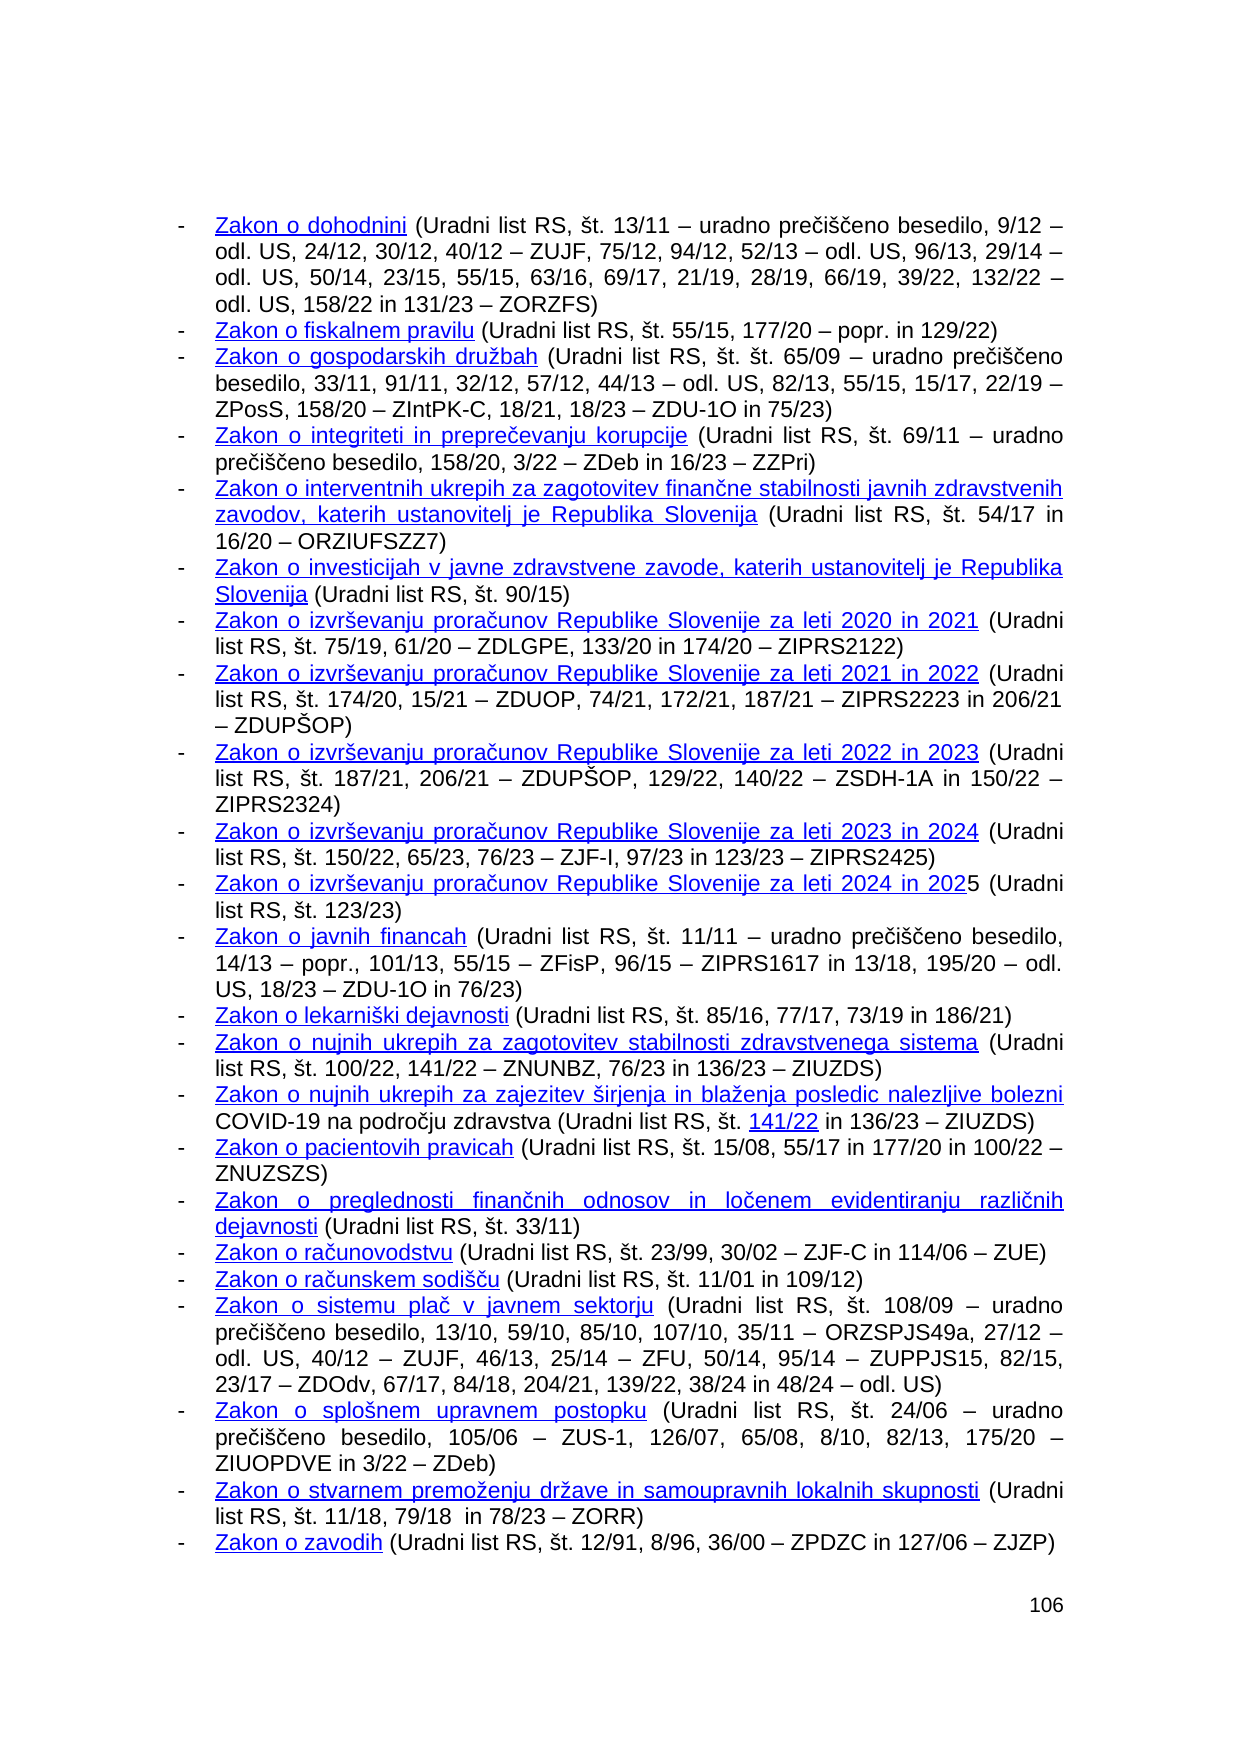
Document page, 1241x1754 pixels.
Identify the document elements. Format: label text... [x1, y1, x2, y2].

list Zakon o zavodih (Uradni list RS, št. 12/91, 8/96, 36/00 – ZPDZC in 127/06 – ZJZP) [177, 1529, 1064, 1556]
list Zakon o lekarniški dejavnosti (Uradni list RS, št. 85/16, 77/17, 73/19 in 186/21) [177, 1002, 1064, 1028]
list Zakon o izvrševanju proračunov Republike Slovenije za leti 2023 in 2024 (Uradni list RS, št. 150/22, 65/23, 76/23 – ZJF-I, 97/23 in 123/23 – ZIPRS2425) [177, 818, 1064, 870]
list Zakon o gospodarskih družbah (Uradni list RS, št. št. 65/09 – uradno prečiščeno besedilo, 33/11, 91/11, 32/12, 57/12, 44/13 – odl. US, 82/13, 55/15, 15/17, 22/19 – ZPosS, 158/20 – ZIntPK-C, 18/21, 18/23 – ZDU-1O in 75/23) [177, 343, 1064, 422]
list Zakon o izvrševanju proračunov Republike Slovenije za leti 2020 in 2021 (Uradni list RS, št. 75/19, 61/20 – ZDLGPE, 133/20 in 174/20 – ZIPRS2122) [177, 607, 1064, 659]
list Zakon o integriteti in preprečevanju korupcije (Uradni list RS, št. 69/11 – uradno prečiščeno besedilo, 158/20, 3/22 – ZDeb in 16/23 – ZZPri) [177, 422, 1064, 475]
list Zakon o pacientovih pravicah (Uradni list RS, št. 15/08, 55/17 in 177/20 in 100/22 – ZNUZSZS) [177, 1134, 1064, 1187]
list Zakon o splošnem upravnem postopku (Uradni list RS, št. 24/06 – uradno prečiščeno besedilo, 105/06 – ZUS-1, 126/07, 65/08, 8/10, 82/13, 175/20 – ZIUOPDVE in 3/22 – ZDeb) [177, 1397, 1064, 1477]
list Zakon o javnih financah (Uradni list RS, št. 11/11 – uradno prečiščeno besedilo, 14/13 – popr., 101/13, 55/15 – ZFisP, 96/15 – ZIPRS1617 in 13/18, 195/20 – odl. US, 18/23 – ZDU-1O in 76/23) [177, 923, 1064, 1002]
list Zakon o izvrševanju proračunov Republike Slovenije za leti 2024 in 2025 (Uradni list RS, št. 123/23) [177, 870, 1064, 923]
list Zakon o interventnih ukrepih za zagotovitev finančne stabilnosti javnih zdravstvenih zavodov, katerih ustanovitelj je Republika Slovenija (Uradni list RS, št. 54/17 in 16/20 – ORZIUFSZZ7) [177, 475, 1064, 554]
list Zakon o fiskalnem pravilu (Uradni list RS, št. 55/15, 177/20 – popr. in 129/22) [177, 317, 1064, 343]
list Zakon o dohodnini (Uradni list RS, št. 13/11 – uradno prečiščeno besedilo, 9/12 – odl. US, 24/12, 30/12, 40/12 – ZUJF, 75/12, 94/12, 52/13 – odl. US, 96/13, 29/14 – odl. US, 50/14, 23/15, 55/15, 63/16, 69/17, 21/19, 28/19, 66/19, 39/22, 132/22 – odl. US, 158/22 in 131/23 – ZORZFS) [177, 212, 1064, 317]
list Zakon o stvarnem premoženju države in samoupravnih lokalnih skupnosti (Uradni list RS, št. 11/18, 79/18 in 78/23 – ZORR) [177, 1477, 1064, 1529]
list Zakon o računskem sodišču (Uradni list RS, št. 11/01 in 109/12) [177, 1266, 1064, 1292]
list Zakon o investicijah v javne zdravstvene zavode, katerih ustanovitelj je Republika Slovenija (Uradni list RS, št. 90/15) [177, 554, 1064, 607]
list Zakon o izvrševanju proračunov Republike Slovenije za leti 2022 in 2023 (Uradni list RS, št. 187/21, 206/21 – ZDUPŠOP, 129/22, 140/22 – ZSDH-1A in 150/22 – ZIPRS2324) [177, 739, 1064, 818]
list Zakon o sistemu plač v javnem sektorju (Uradni list RS, št. 108/09 – uradno prečiščeno besedilo, 13/10, 59/10, 85/10, 107/10, 35/11 – ORZSPJS49a, 27/12 – odl. US, 40/12 – ZUJF, 46/13, 25/14 – ZFU, 50/14, 95/14 – ZUPPJS15, 82/15, 23/17 – ZDOdv, 67/17, 84/18, 204/21, 139/22, 38/24 in 48/24 – odl. US) [177, 1292, 1064, 1397]
list Zakon o nujnih ukrepih za zagotovitev stabilnosti zdravstvenega sistema (Uradni list RS, št. 100/22, 141/22 – ZNUNBZ, 76/23 in 136/23 – ZIUZDS) [177, 1028, 1064, 1081]
list Zakon o nujnih ukrepih za zajezitev širjenja in blaženja posledic nalezljive bolezni COVID-19 na področju zdravstva (Uradni list RS, št. 141/22 in 136/23 – ZIUZDS) [177, 1081, 1064, 1134]
list Zakon o izvrševanju proračunov Republike Slovenije za leti 2021 in 2022 (Uradni list RS, št. 174/20, 15/21 – ZDUOP, 74/21, 172/21, 187/21 – ZIPRS2223 in 206/21 – ZDUPŠOP) [177, 659, 1064, 739]
list Zakon o preglednosti finančnih odnosov in ločenem evidentiranju različnih dejavnosti (Uradni list RS, št. 33/11) [177, 1187, 1064, 1239]
list Zakon o računovodstvu (Uradni list RS, št. 23/99, 30/02 – ZJF-C in 114/06 – ZUE) [177, 1239, 1064, 1266]
